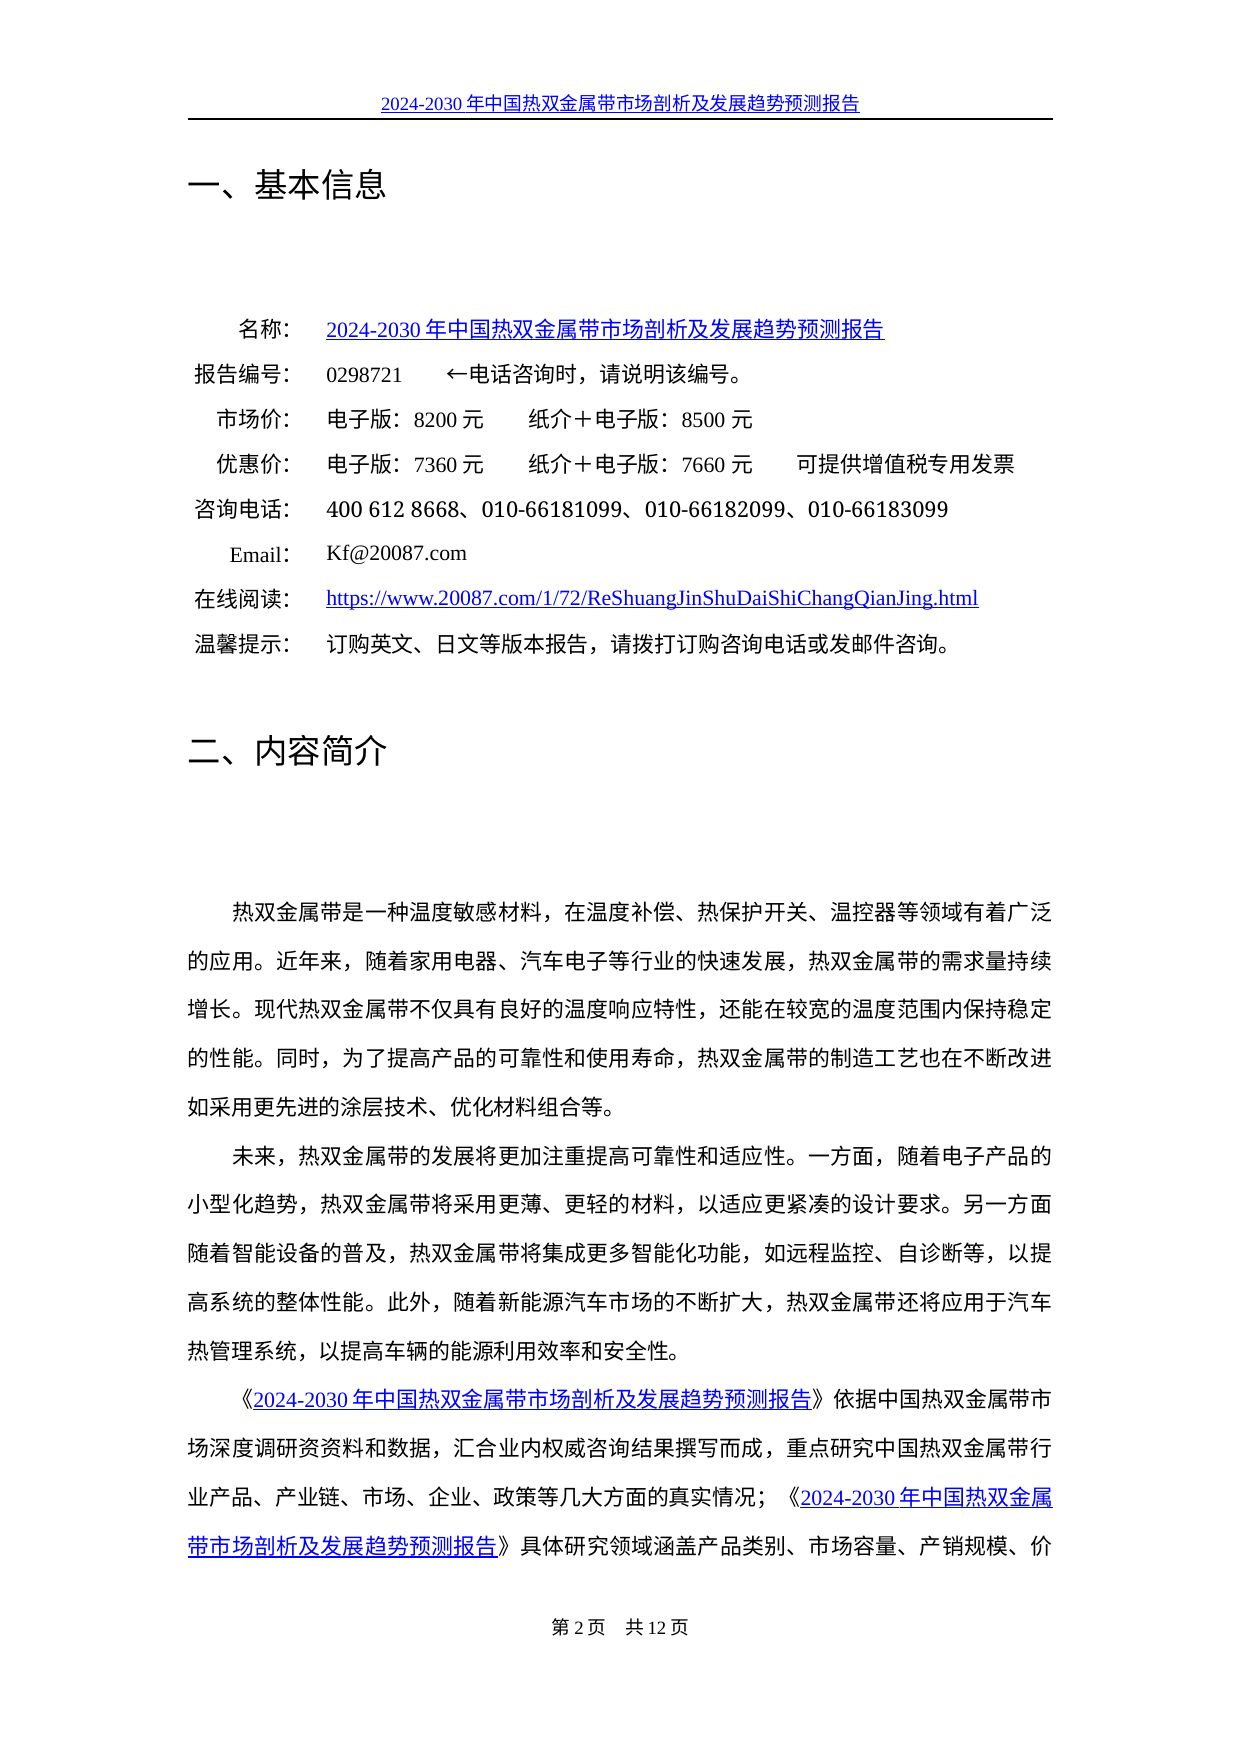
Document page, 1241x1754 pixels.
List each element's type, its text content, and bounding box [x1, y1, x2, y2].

title 一、基本信息 [187, 150, 1053, 215]
table_header 2024-2030年中国热双金属带市场剖析及发展趋势预测报告 [315, 312, 1073, 357]
table_cell [315, 582, 1073, 627]
table_cell 温馨提示： [167, 627, 315, 672]
table_cell 优惠价： [167, 447, 315, 492]
table_cell 市场价： [167, 402, 315, 447]
table_cell 在线阅读： [167, 582, 315, 627]
table_cell 400 612 8668、010-66181099、010-66182099、010-66183099 [315, 492, 1073, 537]
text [187, 894, 1053, 1561]
table_cell 订购英文、日文等版本报告，请拨打订购咨询电话或发邮件咨询。 [315, 627, 1073, 672]
table_cell 报告编号： [167, 357, 315, 402]
table_cell Kf@20087.com [315, 537, 1073, 582]
title 二、内容简介 [187, 717, 1053, 782]
table_cell 电子版：8200 元 纸介＋电子版：8500 元 [315, 402, 1073, 447]
table_cell 咨询电话： [167, 492, 315, 537]
table_cell Email： [167, 537, 315, 582]
table_cell 电子版：7360 元 纸介＋电子版：7660 元 可提供增值税专用发票 [315, 447, 1073, 492]
table_header 名称： [167, 312, 315, 357]
table_cell 0298721 ←电话咨询时，请说明该编号。 [315, 357, 1073, 402]
